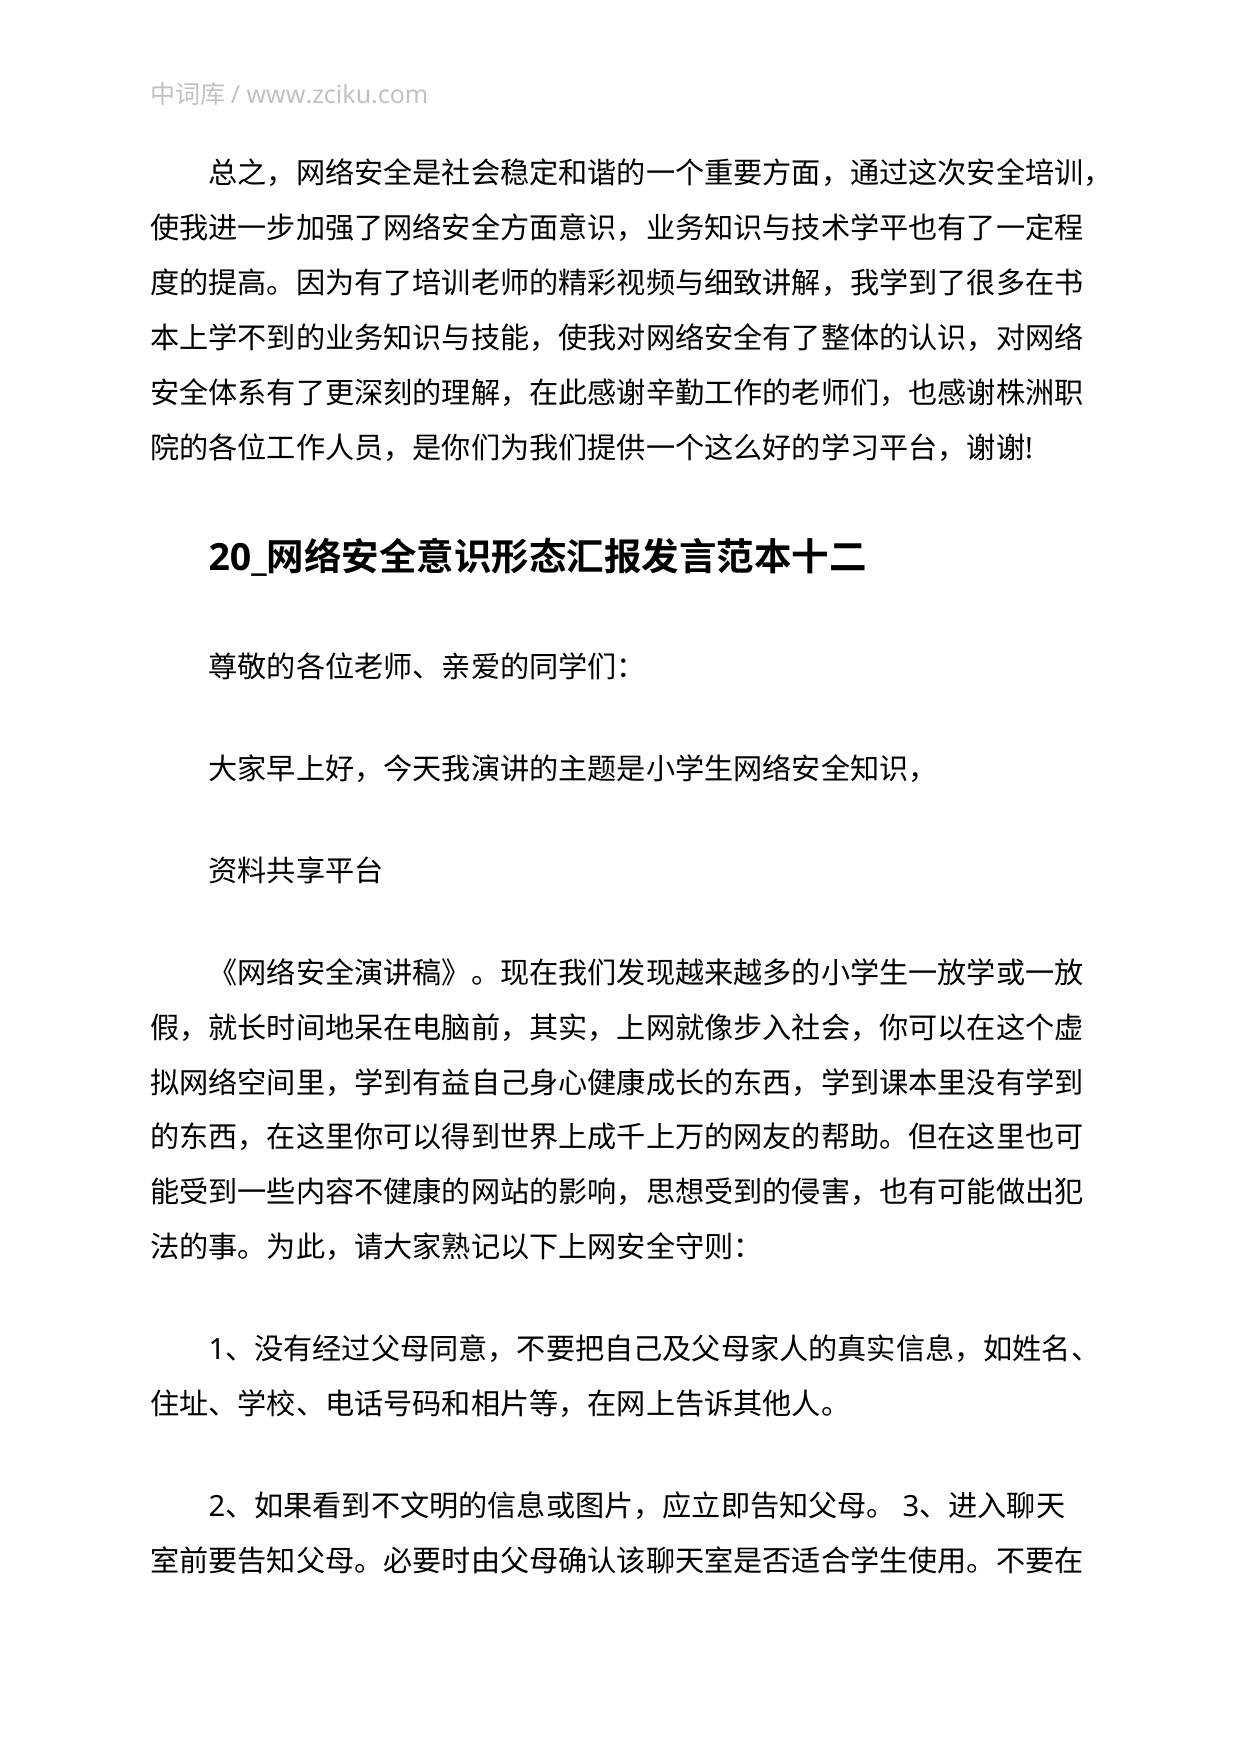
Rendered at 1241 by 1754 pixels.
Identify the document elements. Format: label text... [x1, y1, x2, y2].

text 大家早上好，今天我演讲的主题是小学生网络安全知识， [150, 746, 1090, 788]
text 《网络安全演讲稿》。现在我们发现越来越多的小学生一放学或一放假，就长时间地呆在电脑前，其实，上网就像步入社会，你可以在这个虚拟网络空间里，学到有益自己身心健康成长的东西，学到课本里没有学到的东西，在这里你可以得到世界上成千上万的网友的帮助。但在这里也可能受到一些内容不健康的网站的影响，思想受到的侵害，也有可能做出犯法的事。为此，请大家熟记以下上网安全守则： [150, 949, 1090, 1266]
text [150, 1482, 1090, 1580]
text 1、没有经过父母同意，不要把自己及父母家人的真实信息，如姓名、住址、学校、电话号码和相片等，在网上告诉其他人。 [150, 1326, 1090, 1423]
text 资料共享平台 [150, 848, 1090, 890]
text 总之，网络安全是社会稳定和谐的一个重要方面，通过这次安全培训，使我进一步加强了网络安全方面意识，业务知识与技术学平也有了一定程度的提高。因为有了培训老师的精彩视频与细致讲解，我学到了很多在书本上学不到的业务知识与技能，使我对网络安全有了整体的认识，对网络安全体系有了更深刻的理解，在此感谢辛勤工作的老师们，也感谢株洲职院的各位工作人员，是你们为我们提供一个这么好的学习平台，谢谢! [150, 150, 1090, 467]
text 尊敬的各位老师、亲爱的同学们： [150, 644, 1090, 686]
text 20_网络安全意识形态汇报发言范本十二 [150, 526, 1090, 581]
